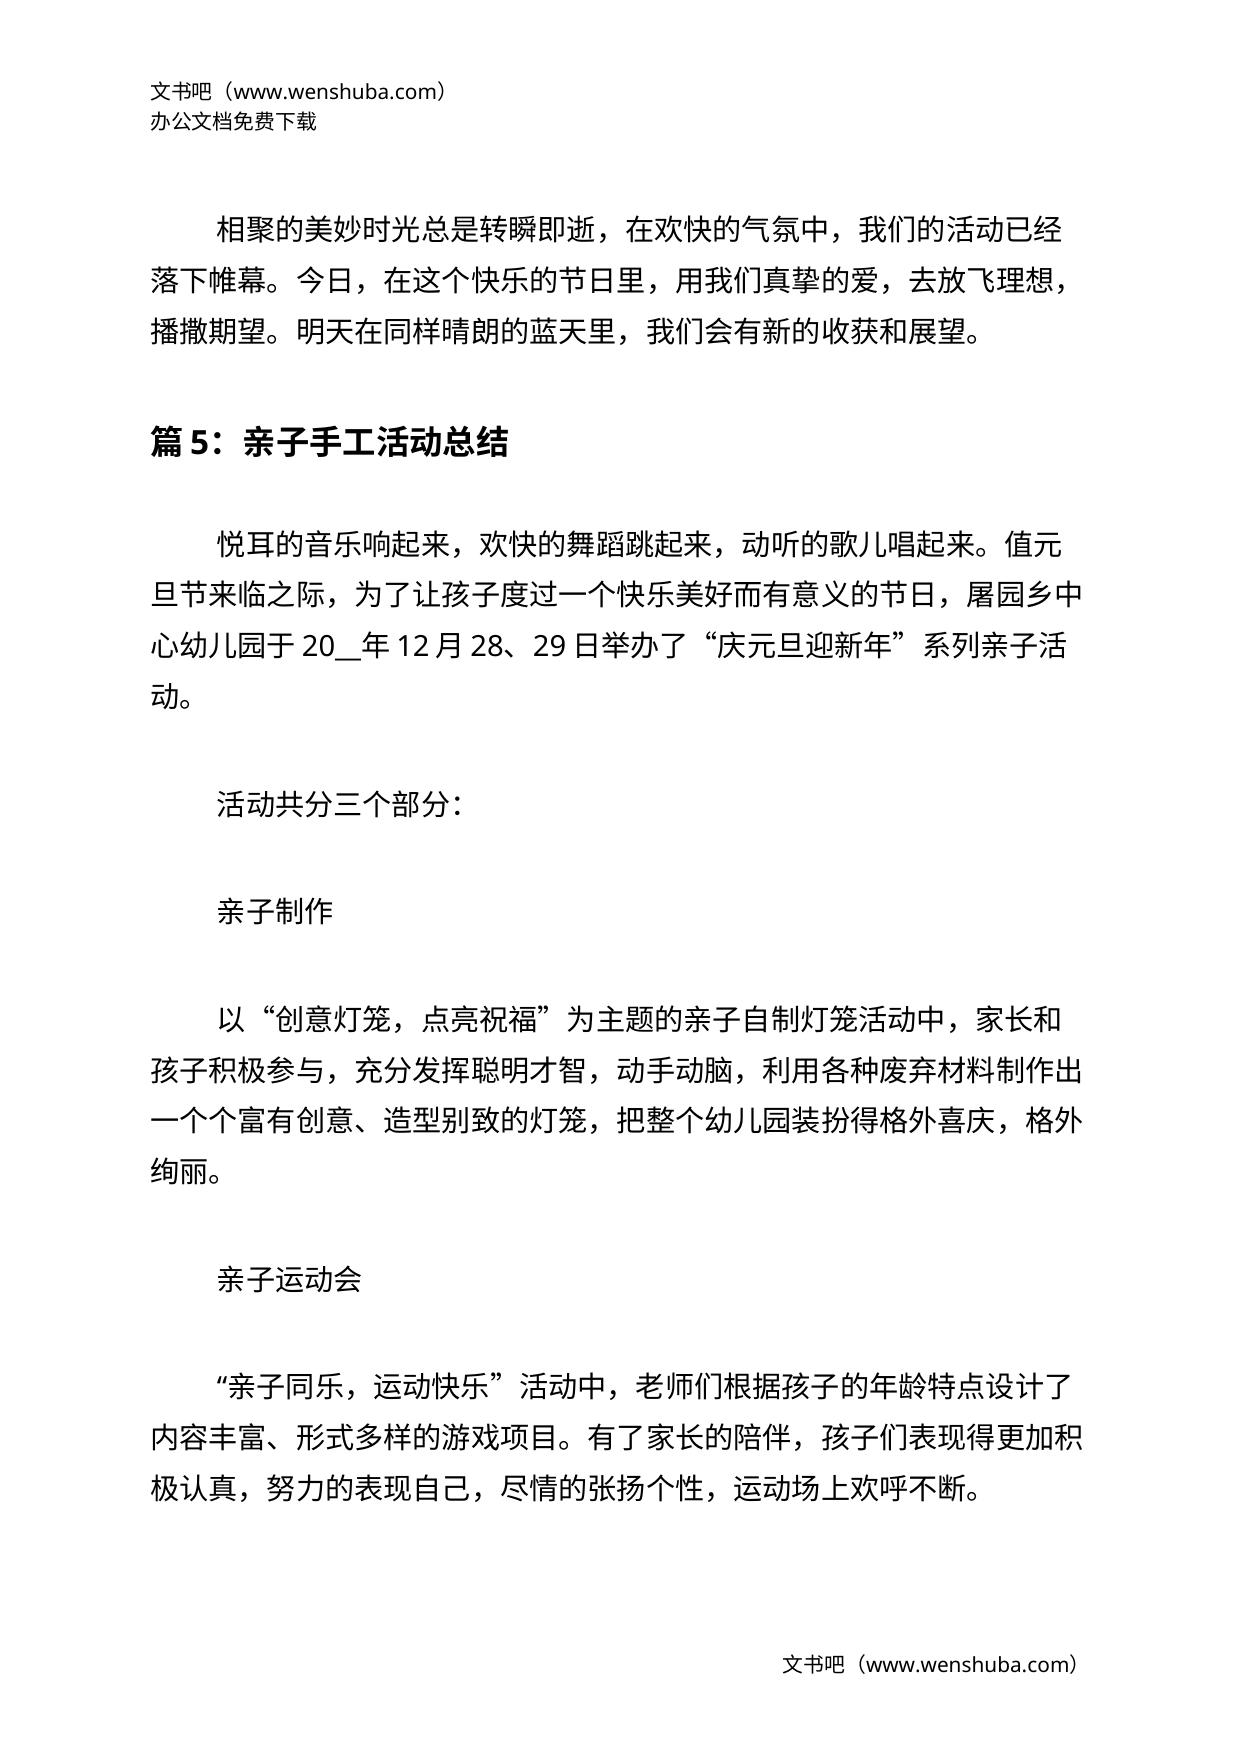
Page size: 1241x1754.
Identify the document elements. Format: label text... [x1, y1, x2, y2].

text 相聚的美妙时光总是转瞬即逝，在欢快的气氛中，我们的活动已经落下帷幕。今日，在这个快乐的节日里，用我们真挚的爱，去放飞理想，播撒期望。明天在同样晴朗的蓝天里，我们会有新的收获和展望。 [150, 207, 1090, 351]
text 篇5：亲子手工活动总结 [150, 416, 1090, 464]
text 亲子运动会 [150, 1256, 1090, 1298]
text 活动共分三个部分： [150, 781, 1090, 823]
text “亲子同乐，运动快乐”活动中，老师们根据孩子的年龄特点设计了内容丰富、形式多样的游戏项目。有了家长的陪伴，孩子们表现得更加积极认真，努力的表现自己，尽情的张扬个性，运动场上欢呼不断。 [150, 1364, 1090, 1508]
text 以“创意灯笼，点亮祝福”为主题的亲子自制灯笼活动中，家长和孩子积极参与，充分发挥聪明才智，动手动脑，利用各种废弃材料制作出一个个富有创意、造型别致的灯笼，把整个幼儿园装扮得格外喜庆，格外绚丽。 [150, 996, 1090, 1191]
text 亲子制作 [150, 889, 1090, 931]
text 悦耳的音乐响起来，欢快的舞蹈跳起来，动听的歌儿唱起来。值元旦节来临之际，为了让孩子度过一个快乐美好而有意义的节日，屠园乡中心幼儿园于20__年12月28、29日举办了“庆元旦迎新年”系列亲子活动。 [150, 521, 1090, 716]
